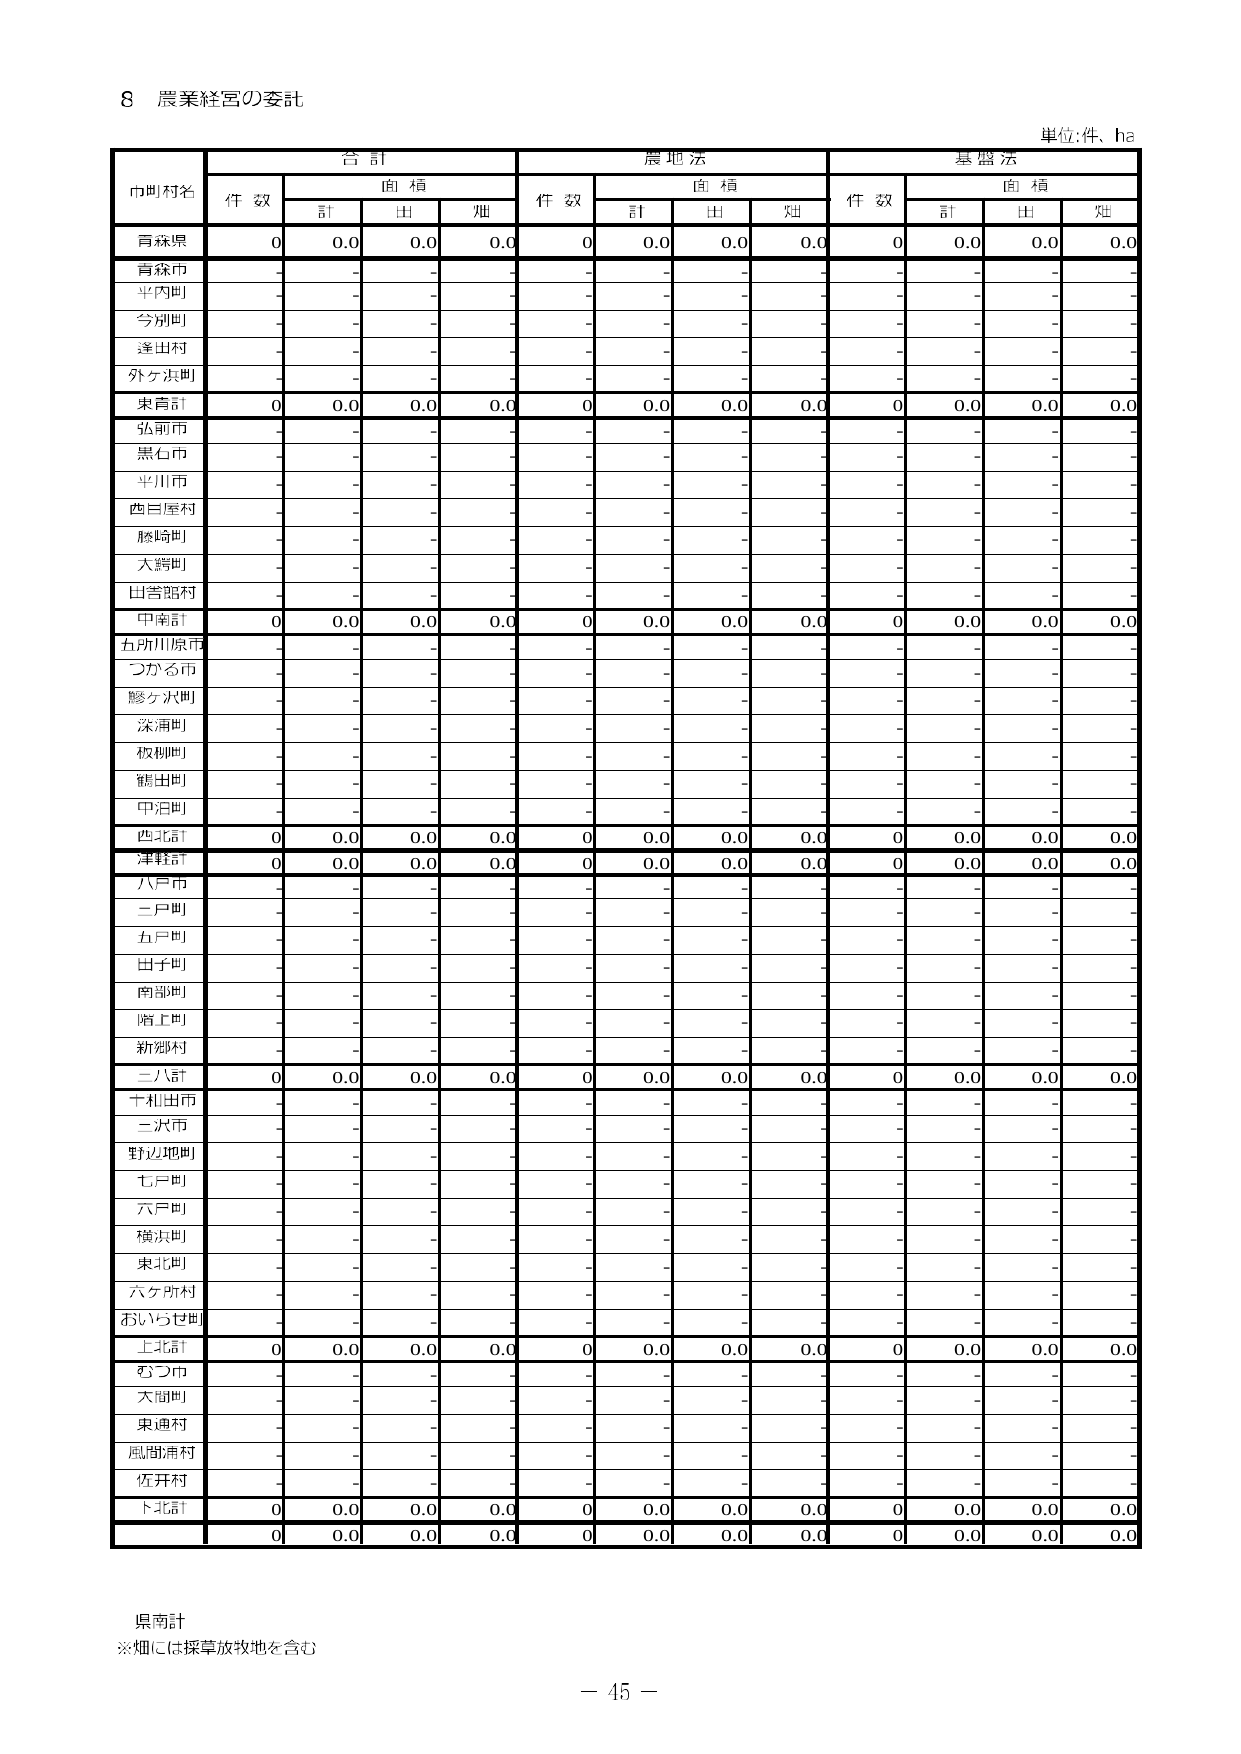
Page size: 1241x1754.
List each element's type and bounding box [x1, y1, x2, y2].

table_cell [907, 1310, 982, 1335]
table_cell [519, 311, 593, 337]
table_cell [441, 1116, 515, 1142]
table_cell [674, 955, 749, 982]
picture [137, 1501, 187, 1514]
picture [137, 1257, 187, 1270]
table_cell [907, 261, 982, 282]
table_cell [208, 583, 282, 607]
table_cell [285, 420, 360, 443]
picture [137, 314, 187, 327]
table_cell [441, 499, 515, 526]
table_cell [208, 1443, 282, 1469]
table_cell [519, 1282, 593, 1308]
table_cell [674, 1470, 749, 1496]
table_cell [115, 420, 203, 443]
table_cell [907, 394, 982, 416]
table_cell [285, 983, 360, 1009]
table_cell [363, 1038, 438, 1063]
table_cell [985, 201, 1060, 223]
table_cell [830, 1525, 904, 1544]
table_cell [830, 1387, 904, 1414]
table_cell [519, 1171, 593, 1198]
picture [129, 1285, 196, 1298]
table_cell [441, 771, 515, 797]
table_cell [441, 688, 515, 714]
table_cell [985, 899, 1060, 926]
picture [137, 719, 187, 732]
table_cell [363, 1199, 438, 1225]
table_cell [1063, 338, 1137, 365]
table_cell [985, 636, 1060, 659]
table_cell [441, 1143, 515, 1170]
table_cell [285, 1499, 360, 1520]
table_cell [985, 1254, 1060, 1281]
picture [137, 263, 187, 276]
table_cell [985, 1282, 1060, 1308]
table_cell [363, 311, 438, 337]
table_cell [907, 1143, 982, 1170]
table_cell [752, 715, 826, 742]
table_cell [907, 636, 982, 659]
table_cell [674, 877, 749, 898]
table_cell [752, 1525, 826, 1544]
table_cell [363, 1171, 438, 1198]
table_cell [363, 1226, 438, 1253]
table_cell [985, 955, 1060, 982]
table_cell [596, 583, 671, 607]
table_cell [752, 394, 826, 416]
picture [137, 877, 187, 890]
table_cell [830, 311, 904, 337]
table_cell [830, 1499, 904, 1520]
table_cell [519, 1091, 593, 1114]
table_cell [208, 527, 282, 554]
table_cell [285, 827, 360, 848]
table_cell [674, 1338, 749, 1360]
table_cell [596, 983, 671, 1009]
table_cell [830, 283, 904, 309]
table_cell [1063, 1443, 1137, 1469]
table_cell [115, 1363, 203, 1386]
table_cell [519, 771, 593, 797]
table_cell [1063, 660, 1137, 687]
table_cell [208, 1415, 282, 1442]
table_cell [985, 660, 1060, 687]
picture [137, 1474, 187, 1487]
picture [847, 194, 864, 207]
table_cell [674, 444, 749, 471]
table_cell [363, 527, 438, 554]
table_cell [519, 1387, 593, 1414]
picture [137, 235, 187, 247]
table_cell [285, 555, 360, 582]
picture [473, 205, 489, 218]
picture [137, 1203, 187, 1215]
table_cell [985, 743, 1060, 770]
picture [137, 1418, 187, 1431]
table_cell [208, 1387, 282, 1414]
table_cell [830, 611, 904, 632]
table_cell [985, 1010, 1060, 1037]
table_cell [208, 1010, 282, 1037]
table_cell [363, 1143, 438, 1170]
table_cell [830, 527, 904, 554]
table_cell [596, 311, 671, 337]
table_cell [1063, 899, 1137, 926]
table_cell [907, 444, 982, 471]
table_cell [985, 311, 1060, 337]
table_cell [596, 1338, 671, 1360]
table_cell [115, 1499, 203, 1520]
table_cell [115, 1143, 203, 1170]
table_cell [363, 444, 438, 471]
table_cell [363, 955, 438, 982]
picture [128, 691, 195, 704]
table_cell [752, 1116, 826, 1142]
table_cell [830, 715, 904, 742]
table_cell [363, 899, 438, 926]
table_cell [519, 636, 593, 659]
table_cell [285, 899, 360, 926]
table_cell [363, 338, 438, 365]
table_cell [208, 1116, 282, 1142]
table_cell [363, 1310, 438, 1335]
picture [137, 986, 187, 998]
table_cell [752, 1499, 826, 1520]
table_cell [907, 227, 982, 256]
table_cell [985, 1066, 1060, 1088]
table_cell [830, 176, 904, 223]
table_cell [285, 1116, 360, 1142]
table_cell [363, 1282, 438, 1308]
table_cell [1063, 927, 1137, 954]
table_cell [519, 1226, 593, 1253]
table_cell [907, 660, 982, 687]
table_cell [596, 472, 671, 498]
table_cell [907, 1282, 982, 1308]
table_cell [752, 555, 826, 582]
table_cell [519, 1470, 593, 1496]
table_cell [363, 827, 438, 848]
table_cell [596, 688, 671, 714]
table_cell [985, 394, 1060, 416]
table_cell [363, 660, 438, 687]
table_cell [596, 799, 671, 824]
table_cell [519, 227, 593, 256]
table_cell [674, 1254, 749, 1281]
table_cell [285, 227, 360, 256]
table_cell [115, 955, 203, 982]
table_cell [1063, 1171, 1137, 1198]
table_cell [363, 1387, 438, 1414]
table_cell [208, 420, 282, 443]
picture [138, 958, 187, 971]
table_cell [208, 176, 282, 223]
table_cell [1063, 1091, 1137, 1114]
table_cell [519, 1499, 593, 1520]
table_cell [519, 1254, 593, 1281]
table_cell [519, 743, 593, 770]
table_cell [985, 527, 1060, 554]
picture [128, 1446, 195, 1459]
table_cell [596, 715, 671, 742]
picture [225, 194, 242, 207]
picture [138, 1014, 187, 1026]
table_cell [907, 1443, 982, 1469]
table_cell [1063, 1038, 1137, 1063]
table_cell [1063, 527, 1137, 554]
picture [121, 1313, 204, 1326]
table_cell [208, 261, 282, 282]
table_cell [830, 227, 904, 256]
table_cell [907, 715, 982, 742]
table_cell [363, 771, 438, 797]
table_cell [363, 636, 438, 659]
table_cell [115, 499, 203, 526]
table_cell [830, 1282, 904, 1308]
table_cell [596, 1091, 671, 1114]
picture [342, 152, 359, 165]
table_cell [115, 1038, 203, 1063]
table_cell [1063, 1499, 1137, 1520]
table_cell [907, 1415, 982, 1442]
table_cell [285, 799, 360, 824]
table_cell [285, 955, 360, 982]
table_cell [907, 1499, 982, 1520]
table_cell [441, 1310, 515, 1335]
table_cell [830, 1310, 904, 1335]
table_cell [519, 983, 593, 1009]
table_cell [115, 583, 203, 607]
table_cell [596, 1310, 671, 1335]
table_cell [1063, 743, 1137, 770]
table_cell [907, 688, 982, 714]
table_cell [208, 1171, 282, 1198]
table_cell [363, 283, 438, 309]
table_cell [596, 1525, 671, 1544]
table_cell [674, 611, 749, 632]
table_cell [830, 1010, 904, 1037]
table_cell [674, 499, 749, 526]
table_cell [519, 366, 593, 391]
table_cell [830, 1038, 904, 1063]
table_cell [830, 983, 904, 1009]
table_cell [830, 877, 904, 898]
picture [137, 558, 187, 571]
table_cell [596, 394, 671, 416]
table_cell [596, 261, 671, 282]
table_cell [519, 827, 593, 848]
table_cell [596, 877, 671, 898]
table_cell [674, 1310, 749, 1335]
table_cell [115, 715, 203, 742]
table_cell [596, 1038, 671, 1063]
picture [137, 475, 187, 488]
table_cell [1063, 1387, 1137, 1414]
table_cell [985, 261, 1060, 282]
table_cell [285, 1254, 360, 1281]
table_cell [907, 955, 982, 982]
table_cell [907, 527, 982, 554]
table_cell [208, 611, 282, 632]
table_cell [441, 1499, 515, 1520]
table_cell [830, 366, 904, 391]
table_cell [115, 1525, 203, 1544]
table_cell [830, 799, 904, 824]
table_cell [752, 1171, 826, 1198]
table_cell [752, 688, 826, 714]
picture [629, 205, 645, 218]
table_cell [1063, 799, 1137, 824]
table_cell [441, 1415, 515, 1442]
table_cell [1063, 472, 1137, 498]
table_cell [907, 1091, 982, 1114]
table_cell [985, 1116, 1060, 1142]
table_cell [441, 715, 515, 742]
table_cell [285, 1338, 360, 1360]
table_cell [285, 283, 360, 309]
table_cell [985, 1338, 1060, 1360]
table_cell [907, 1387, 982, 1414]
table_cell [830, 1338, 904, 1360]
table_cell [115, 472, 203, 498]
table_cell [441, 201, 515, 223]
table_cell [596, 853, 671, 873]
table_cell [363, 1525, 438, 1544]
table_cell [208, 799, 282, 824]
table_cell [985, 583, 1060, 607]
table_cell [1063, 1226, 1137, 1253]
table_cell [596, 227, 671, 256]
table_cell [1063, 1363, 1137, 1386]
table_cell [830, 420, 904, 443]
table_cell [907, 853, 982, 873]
picture [129, 503, 196, 515]
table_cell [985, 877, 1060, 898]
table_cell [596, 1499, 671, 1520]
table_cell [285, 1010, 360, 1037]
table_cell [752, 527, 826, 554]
picture [1095, 205, 1111, 218]
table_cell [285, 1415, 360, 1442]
picture [409, 179, 426, 192]
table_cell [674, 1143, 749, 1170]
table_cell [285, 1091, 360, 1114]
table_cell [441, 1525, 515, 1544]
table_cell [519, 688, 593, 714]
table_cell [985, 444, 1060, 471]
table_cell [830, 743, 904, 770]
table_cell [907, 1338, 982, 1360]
picture [137, 1069, 187, 1082]
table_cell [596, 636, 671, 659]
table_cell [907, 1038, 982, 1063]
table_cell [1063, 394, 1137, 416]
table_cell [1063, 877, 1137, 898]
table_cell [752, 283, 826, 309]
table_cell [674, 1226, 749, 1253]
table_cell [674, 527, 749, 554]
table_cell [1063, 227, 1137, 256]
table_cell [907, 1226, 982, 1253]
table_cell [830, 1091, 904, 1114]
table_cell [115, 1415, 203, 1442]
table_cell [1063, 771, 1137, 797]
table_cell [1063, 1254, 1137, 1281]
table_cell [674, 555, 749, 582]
picture [955, 152, 972, 165]
picture [157, 91, 303, 107]
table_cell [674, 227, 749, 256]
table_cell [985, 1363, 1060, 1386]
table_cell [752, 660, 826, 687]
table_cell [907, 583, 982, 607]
picture [720, 179, 737, 192]
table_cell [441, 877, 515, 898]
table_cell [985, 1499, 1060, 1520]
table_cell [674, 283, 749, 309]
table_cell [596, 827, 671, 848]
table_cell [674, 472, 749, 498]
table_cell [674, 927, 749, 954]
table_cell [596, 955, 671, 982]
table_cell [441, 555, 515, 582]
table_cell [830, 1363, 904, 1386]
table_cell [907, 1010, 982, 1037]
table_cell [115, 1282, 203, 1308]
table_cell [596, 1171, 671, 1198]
picture [1031, 179, 1048, 192]
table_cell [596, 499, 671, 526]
picture [707, 206, 722, 218]
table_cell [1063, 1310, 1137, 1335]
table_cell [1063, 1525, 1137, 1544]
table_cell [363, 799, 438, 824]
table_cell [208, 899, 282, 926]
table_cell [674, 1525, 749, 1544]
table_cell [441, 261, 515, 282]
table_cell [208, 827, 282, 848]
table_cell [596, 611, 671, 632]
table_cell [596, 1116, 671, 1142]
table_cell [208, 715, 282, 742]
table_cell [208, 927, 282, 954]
picture [397, 206, 411, 218]
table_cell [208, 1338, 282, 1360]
picture [128, 1147, 196, 1160]
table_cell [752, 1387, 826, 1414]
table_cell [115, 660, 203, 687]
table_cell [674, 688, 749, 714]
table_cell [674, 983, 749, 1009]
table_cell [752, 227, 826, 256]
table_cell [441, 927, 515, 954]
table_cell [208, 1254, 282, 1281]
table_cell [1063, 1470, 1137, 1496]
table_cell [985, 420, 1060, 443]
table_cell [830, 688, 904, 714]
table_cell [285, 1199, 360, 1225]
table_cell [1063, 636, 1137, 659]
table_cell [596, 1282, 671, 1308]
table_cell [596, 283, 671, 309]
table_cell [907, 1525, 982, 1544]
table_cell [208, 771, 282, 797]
picture [1116, 128, 1134, 142]
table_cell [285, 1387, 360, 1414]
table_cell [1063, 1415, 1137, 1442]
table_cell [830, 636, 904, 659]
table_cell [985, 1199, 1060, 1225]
picture [137, 422, 187, 435]
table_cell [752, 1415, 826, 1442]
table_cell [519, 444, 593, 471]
picture [137, 342, 187, 354]
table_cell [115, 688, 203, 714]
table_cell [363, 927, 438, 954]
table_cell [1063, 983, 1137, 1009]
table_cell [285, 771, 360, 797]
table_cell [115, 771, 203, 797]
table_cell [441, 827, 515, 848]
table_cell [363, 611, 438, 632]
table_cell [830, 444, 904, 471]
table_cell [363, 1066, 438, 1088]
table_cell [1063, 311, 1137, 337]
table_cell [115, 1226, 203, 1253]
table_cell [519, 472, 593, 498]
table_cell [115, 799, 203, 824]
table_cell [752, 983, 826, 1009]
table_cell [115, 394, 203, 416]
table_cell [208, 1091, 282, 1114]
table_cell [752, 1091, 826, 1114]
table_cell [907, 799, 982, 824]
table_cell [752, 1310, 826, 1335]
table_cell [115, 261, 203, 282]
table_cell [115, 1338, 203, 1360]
picture [121, 638, 204, 651]
picture [536, 194, 553, 207]
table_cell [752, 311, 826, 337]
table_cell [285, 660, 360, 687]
picture [129, 663, 196, 676]
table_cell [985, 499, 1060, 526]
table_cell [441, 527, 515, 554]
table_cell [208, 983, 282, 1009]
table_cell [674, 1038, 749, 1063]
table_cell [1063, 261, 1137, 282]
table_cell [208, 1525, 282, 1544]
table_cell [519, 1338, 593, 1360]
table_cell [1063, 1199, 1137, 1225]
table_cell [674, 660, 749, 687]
picture [940, 205, 956, 218]
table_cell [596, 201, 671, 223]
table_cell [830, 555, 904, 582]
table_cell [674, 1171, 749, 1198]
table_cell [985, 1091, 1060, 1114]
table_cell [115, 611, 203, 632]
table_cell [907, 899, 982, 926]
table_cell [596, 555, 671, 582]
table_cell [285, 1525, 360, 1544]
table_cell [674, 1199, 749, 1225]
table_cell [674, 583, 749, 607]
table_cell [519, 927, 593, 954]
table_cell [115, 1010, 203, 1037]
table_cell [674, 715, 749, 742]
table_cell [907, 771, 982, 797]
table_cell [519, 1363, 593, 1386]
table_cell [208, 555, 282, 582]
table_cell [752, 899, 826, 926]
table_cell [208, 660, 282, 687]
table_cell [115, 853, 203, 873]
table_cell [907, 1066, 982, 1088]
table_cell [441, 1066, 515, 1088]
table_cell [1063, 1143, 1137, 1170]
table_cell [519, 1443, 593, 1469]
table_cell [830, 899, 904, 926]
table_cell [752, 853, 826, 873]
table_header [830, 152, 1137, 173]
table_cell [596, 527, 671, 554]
picture [129, 1094, 196, 1107]
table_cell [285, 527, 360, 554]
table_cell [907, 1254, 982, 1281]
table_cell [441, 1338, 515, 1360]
picture [564, 194, 581, 207]
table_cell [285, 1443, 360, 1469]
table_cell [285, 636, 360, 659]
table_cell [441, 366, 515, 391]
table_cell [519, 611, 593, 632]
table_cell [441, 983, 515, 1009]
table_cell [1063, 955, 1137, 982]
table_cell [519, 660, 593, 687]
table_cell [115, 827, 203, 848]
picture [977, 152, 994, 165]
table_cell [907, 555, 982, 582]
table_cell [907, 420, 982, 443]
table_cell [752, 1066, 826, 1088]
picture [137, 747, 187, 759]
picture [1018, 206, 1033, 218]
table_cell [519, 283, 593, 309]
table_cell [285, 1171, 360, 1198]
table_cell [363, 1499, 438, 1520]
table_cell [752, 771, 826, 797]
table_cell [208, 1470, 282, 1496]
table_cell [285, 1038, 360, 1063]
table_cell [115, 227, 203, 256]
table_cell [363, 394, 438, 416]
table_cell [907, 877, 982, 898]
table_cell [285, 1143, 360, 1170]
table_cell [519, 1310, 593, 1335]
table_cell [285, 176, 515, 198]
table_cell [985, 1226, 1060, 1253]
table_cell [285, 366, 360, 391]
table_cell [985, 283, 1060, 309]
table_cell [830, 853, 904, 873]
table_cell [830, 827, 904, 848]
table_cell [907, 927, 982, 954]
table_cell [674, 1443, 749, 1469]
picture [137, 530, 187, 543]
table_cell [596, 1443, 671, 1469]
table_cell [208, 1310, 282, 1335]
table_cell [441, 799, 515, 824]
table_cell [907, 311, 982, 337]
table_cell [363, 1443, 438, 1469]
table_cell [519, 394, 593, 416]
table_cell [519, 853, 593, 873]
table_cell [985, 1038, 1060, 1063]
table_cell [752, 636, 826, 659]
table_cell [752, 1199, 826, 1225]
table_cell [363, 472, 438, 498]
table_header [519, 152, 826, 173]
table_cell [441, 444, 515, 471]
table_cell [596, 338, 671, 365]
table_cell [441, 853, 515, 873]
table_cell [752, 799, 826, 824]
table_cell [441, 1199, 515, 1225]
picture [137, 1119, 187, 1132]
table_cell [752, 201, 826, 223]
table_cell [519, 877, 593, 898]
picture [381, 179, 398, 192]
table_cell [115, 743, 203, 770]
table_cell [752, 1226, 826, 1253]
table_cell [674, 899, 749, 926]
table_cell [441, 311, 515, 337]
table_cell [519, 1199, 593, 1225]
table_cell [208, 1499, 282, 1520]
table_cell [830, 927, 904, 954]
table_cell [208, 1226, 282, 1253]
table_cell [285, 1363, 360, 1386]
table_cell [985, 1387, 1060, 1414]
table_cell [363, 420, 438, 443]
picture [137, 830, 187, 842]
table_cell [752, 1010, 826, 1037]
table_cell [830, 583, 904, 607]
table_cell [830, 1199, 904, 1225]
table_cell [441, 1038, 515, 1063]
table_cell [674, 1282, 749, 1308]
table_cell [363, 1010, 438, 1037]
picture [129, 185, 194, 198]
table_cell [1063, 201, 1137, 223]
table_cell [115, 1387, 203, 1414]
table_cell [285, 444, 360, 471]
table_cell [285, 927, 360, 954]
picture [138, 802, 187, 815]
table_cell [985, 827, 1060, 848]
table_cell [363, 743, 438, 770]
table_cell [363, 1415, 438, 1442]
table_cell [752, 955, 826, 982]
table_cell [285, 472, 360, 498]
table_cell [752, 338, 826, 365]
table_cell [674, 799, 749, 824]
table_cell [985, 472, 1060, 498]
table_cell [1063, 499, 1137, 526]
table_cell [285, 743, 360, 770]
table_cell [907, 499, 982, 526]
picture [1000, 152, 1017, 165]
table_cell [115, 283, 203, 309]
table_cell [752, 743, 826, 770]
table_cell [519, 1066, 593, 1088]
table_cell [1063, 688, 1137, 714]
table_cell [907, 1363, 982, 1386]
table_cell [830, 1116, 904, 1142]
picture [137, 286, 187, 299]
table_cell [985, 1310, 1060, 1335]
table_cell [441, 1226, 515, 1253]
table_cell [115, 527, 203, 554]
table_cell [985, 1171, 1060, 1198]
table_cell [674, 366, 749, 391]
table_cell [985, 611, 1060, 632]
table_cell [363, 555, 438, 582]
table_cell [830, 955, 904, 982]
picture [137, 1340, 187, 1353]
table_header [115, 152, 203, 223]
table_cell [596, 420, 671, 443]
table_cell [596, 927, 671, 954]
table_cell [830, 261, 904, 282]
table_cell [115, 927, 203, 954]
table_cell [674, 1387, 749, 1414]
picture [128, 369, 196, 382]
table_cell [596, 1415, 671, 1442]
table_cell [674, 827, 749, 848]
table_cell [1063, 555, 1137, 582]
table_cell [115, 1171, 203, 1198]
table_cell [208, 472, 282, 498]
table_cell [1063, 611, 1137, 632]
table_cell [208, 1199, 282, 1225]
picture [875, 194, 892, 207]
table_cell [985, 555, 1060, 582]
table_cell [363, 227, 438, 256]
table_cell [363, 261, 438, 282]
picture [370, 152, 387, 165]
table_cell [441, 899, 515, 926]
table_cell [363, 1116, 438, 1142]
picture [137, 903, 187, 916]
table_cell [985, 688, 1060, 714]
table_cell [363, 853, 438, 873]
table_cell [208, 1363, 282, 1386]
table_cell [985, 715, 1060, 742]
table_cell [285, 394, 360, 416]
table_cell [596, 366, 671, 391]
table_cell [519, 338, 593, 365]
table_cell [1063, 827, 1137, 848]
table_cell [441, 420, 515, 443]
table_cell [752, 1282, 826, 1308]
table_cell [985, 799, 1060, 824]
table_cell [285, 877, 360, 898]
picture [130, 586, 196, 599]
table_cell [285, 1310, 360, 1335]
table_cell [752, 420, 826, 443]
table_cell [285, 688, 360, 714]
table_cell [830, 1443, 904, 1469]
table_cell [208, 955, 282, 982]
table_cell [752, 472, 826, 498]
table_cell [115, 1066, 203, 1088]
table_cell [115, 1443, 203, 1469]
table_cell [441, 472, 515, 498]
picture [137, 1391, 187, 1403]
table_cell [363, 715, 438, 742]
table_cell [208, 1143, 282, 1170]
picture [1041, 127, 1103, 143]
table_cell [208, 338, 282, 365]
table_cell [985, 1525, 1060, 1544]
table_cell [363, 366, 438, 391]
picture [666, 152, 683, 165]
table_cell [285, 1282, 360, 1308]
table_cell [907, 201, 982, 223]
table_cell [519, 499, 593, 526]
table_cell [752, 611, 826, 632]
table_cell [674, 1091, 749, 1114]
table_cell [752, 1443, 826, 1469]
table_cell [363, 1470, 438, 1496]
picture [318, 205, 334, 218]
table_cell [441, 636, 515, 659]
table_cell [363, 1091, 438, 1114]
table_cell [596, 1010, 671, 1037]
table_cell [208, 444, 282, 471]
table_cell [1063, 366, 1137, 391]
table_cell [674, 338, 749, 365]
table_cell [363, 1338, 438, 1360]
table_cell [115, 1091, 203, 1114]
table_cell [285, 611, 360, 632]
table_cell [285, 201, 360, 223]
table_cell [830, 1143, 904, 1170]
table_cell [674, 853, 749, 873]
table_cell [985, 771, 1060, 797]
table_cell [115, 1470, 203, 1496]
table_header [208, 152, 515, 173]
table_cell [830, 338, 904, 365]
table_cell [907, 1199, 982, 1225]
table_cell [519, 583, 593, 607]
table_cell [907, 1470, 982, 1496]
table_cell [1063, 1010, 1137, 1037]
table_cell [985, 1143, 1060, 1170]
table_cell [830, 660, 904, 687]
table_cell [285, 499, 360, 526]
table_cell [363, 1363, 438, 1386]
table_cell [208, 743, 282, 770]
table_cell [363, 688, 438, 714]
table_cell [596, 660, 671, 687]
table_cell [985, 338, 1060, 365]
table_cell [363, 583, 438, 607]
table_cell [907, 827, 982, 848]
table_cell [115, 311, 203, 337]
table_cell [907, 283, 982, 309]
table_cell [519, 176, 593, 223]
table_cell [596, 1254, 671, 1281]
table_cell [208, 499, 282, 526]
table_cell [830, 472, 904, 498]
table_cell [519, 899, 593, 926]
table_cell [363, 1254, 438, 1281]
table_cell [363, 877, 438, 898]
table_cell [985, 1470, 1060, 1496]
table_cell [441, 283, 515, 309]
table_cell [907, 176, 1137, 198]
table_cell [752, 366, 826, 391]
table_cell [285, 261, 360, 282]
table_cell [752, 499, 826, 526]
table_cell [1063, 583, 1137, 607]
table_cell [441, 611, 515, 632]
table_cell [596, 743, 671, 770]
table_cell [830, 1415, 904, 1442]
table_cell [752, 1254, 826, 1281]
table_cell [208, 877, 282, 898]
picture [121, 91, 133, 107]
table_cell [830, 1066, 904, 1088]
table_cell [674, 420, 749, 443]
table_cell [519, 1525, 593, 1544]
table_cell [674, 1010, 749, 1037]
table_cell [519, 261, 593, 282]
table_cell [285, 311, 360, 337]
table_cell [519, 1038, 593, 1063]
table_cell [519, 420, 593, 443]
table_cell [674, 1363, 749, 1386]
picture [608, 1683, 629, 1700]
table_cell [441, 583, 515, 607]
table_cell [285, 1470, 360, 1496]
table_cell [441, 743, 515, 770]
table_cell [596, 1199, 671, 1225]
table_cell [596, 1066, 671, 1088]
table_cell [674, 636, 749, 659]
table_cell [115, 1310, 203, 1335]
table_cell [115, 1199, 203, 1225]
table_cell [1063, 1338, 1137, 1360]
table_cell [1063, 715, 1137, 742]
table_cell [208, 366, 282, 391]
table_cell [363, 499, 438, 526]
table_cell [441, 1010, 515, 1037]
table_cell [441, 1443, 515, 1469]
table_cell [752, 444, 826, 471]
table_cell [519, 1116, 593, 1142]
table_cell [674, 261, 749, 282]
picture [137, 447, 187, 460]
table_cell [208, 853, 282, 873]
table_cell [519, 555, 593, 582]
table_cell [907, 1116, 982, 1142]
picture [118, 1613, 316, 1655]
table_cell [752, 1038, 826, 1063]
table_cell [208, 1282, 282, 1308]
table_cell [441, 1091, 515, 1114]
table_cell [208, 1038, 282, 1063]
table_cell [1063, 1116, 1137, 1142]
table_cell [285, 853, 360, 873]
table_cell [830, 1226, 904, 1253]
picture [689, 152, 705, 165]
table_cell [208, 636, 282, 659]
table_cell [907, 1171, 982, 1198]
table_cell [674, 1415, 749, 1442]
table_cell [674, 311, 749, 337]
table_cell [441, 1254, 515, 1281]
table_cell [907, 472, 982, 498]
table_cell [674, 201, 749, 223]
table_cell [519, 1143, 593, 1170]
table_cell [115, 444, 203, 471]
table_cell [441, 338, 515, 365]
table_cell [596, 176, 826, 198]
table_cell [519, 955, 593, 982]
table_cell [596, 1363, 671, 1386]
picture [137, 397, 187, 410]
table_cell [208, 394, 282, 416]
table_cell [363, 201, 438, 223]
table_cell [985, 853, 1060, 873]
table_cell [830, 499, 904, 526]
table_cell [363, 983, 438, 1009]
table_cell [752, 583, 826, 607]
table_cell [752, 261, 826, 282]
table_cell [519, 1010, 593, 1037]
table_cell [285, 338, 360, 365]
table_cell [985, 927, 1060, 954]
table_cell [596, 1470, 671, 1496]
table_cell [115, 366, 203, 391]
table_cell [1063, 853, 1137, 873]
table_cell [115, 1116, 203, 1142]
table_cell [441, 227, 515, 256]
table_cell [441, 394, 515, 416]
picture [644, 152, 661, 165]
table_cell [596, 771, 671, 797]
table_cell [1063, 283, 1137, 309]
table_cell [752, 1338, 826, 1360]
picture [693, 179, 709, 192]
picture [138, 613, 187, 626]
picture [137, 1366, 187, 1378]
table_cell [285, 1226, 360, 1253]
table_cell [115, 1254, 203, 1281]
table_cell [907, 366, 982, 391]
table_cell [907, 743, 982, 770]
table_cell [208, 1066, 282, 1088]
picture [253, 194, 270, 207]
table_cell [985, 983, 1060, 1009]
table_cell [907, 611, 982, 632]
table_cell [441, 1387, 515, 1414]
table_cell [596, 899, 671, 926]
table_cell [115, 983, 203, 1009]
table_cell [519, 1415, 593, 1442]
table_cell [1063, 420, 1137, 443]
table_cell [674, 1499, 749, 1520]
picture [784, 205, 800, 218]
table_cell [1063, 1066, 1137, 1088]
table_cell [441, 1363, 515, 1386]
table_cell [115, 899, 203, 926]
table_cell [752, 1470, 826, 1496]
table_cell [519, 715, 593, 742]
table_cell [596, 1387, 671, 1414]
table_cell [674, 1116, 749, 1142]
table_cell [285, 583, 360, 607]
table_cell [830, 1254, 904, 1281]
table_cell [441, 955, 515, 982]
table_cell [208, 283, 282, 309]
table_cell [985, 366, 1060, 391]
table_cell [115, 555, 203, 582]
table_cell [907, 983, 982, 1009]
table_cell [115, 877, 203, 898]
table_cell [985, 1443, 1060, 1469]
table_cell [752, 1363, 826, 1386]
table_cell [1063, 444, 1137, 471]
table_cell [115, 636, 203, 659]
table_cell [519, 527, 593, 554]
picture [137, 774, 187, 787]
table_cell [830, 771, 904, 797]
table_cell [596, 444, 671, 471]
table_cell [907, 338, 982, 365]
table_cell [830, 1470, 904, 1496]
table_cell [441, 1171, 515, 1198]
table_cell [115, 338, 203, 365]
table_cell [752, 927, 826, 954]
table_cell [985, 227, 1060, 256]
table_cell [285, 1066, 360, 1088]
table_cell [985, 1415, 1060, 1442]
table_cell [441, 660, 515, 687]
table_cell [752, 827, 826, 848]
picture [137, 852, 187, 865]
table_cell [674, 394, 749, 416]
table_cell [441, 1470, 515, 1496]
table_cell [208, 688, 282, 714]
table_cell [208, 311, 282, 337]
picture [137, 1175, 187, 1187]
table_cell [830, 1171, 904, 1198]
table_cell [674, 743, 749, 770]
picture [137, 1041, 187, 1054]
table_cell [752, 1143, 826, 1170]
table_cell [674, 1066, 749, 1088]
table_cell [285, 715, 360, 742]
picture [1003, 179, 1019, 192]
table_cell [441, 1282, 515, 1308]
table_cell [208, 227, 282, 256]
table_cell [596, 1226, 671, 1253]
picture [137, 1230, 187, 1243]
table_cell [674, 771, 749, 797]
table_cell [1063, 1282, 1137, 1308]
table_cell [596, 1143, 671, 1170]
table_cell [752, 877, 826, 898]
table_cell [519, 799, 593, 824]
picture [137, 931, 187, 943]
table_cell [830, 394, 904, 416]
